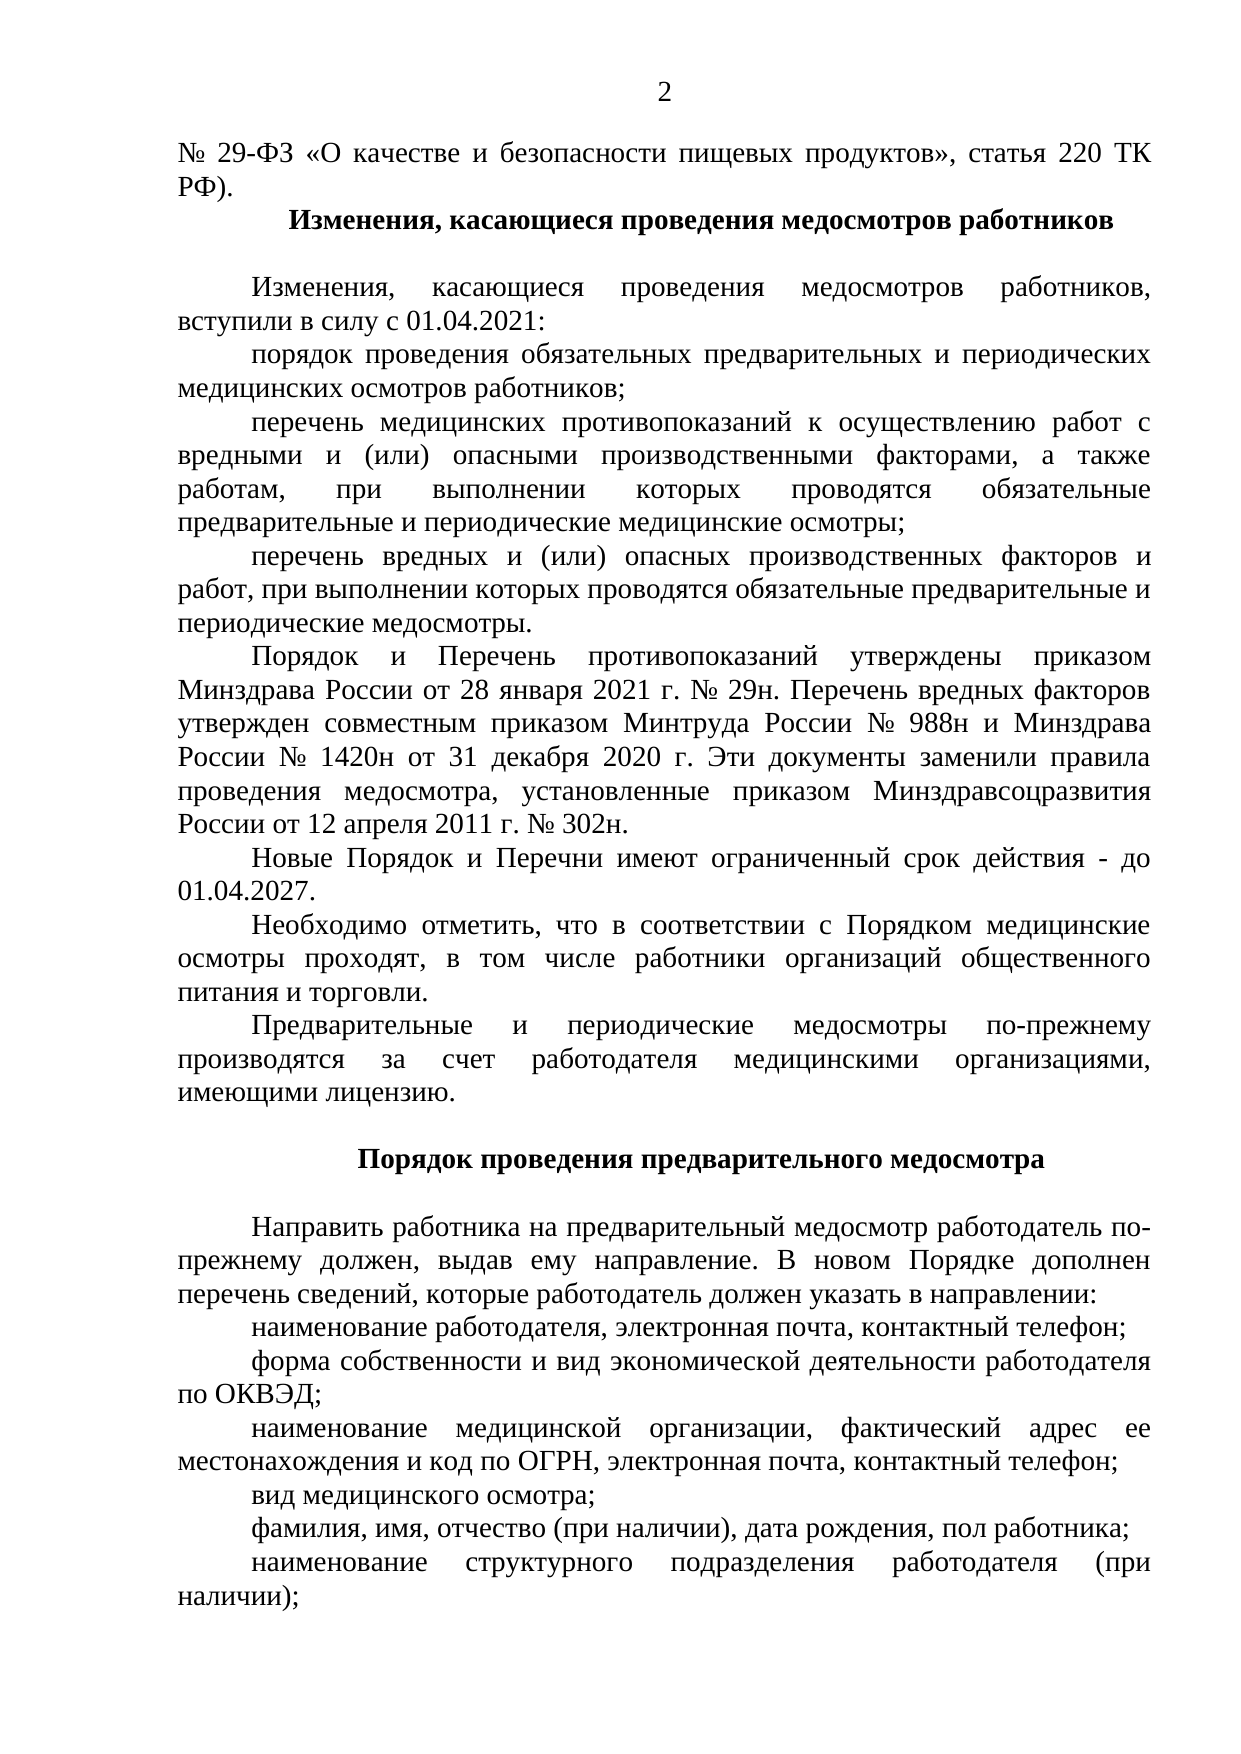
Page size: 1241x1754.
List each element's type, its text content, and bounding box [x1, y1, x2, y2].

text Предварительные и периодические медосмотры по-прежнему производятся за счет работодателя медицинскими организациями, имеющими лицензию. [177, 1007, 1152, 1108]
text Новые Порядок и Перечни имеют ограниченный срок действия - до 01.04.2027. [177, 840, 1152, 907]
text Изменения, касающиеся проведения медосмотров работников, вступили в силу с 01.04.2021: [177, 269, 1152, 337]
text форма собственности и вид экономической деятельности работодателя по ОКВЭД; [177, 1343, 1152, 1410]
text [177, 135, 1152, 202]
text наименование структурного подразделения работодателя (при наличии); [177, 1544, 1152, 1611]
text Порядок проведения предварительного медосмотра [177, 1142, 1152, 1175]
text наименование медицинской организации, фактический адрес ее местонахождения и код по ОГРН, электронная почта, контактный телефон; [177, 1410, 1152, 1477]
text перечень вредных и (или) опасных производственных факторов и работ, при выполнении которых проводятся обязательные предварительные и периодические медосмотры. [177, 538, 1152, 638]
text Порядок и Перечень противопоказаний утверждены приказом Минздрава России от 28 января 2021 г. № 29н. Перечень вредных факторов утвержден совместным приказом Минтруда России № 988н и Минздрава России № 1420н от 31 декабря 2020 г. Эти документы заменили правила проведения медосмотра, установленные приказом Минздравсоцразвития России от 12 апреля 2011 г. № 302н. [177, 638, 1152, 840]
text фамилия, имя, отчество (при наличии), дата рождения, пол работника; [177, 1511, 1152, 1544]
text Изменения, касающиеся проведения медосмотров работников [177, 202, 1152, 236]
text перечень медицинских противопоказаний к осуществлению работ с вредными и (или) опасными производственными факторами, а также работам, при выполнении которых проводятся обязательные предварительные и периодические медицинские осмотры; [177, 404, 1152, 538]
text порядок проведения обязательных предварительных и периодических медицинских осмотров работников; [177, 337, 1152, 404]
text Необходимо отметить, что в соответствии с Порядком медицинские осмотры проходят, в том числе работники организаций общественного питания и торговли. [177, 907, 1152, 1007]
text вид медицинского осмотра; [177, 1477, 1152, 1511]
text Направить работника на предварительный медосмотр работодатель по-прежнему должен, выдав ему направление. В новом Порядке дополнен перечень сведений, которые работодатель должен указать в направлении: [177, 1209, 1152, 1309]
text наименование работодателя, электронная почта, контактный телефон; [177, 1309, 1152, 1343]
